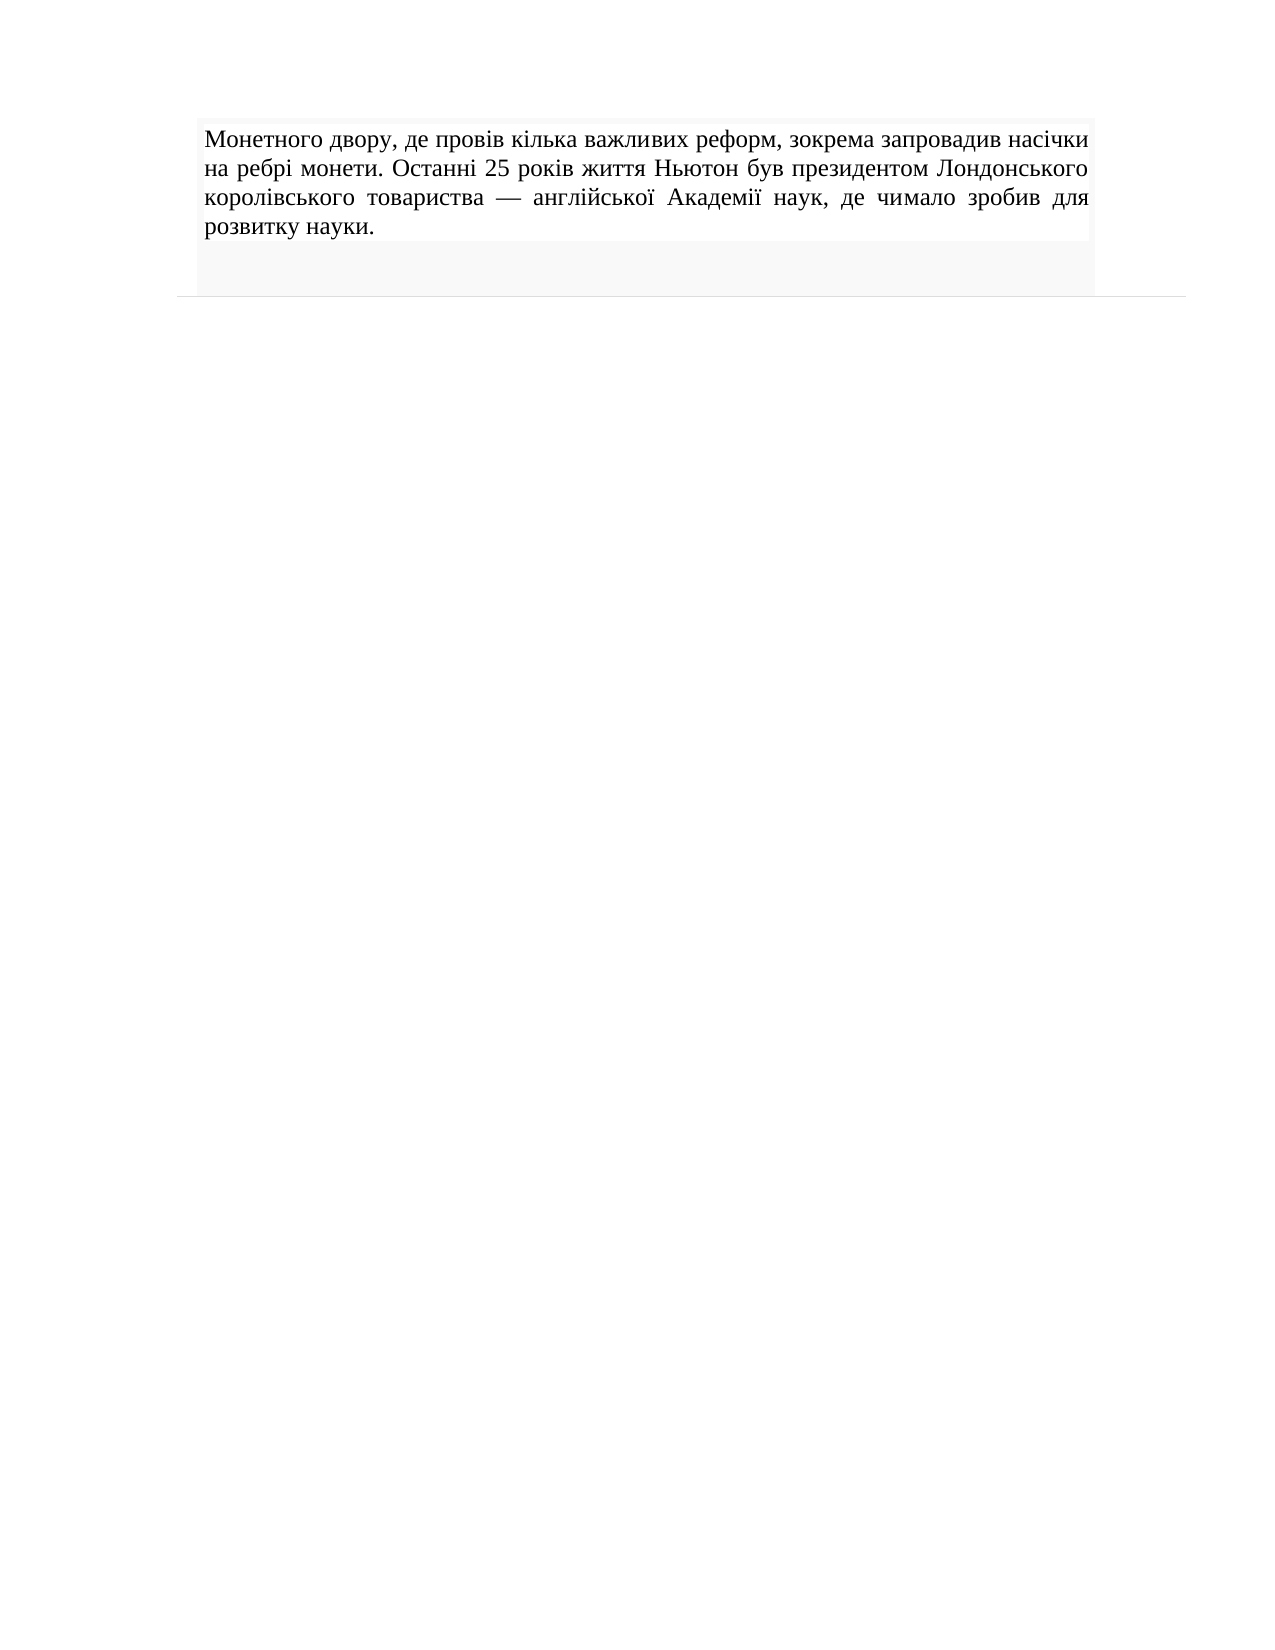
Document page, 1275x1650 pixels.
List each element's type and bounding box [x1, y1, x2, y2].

table_cell [197, 118, 1095, 296]
